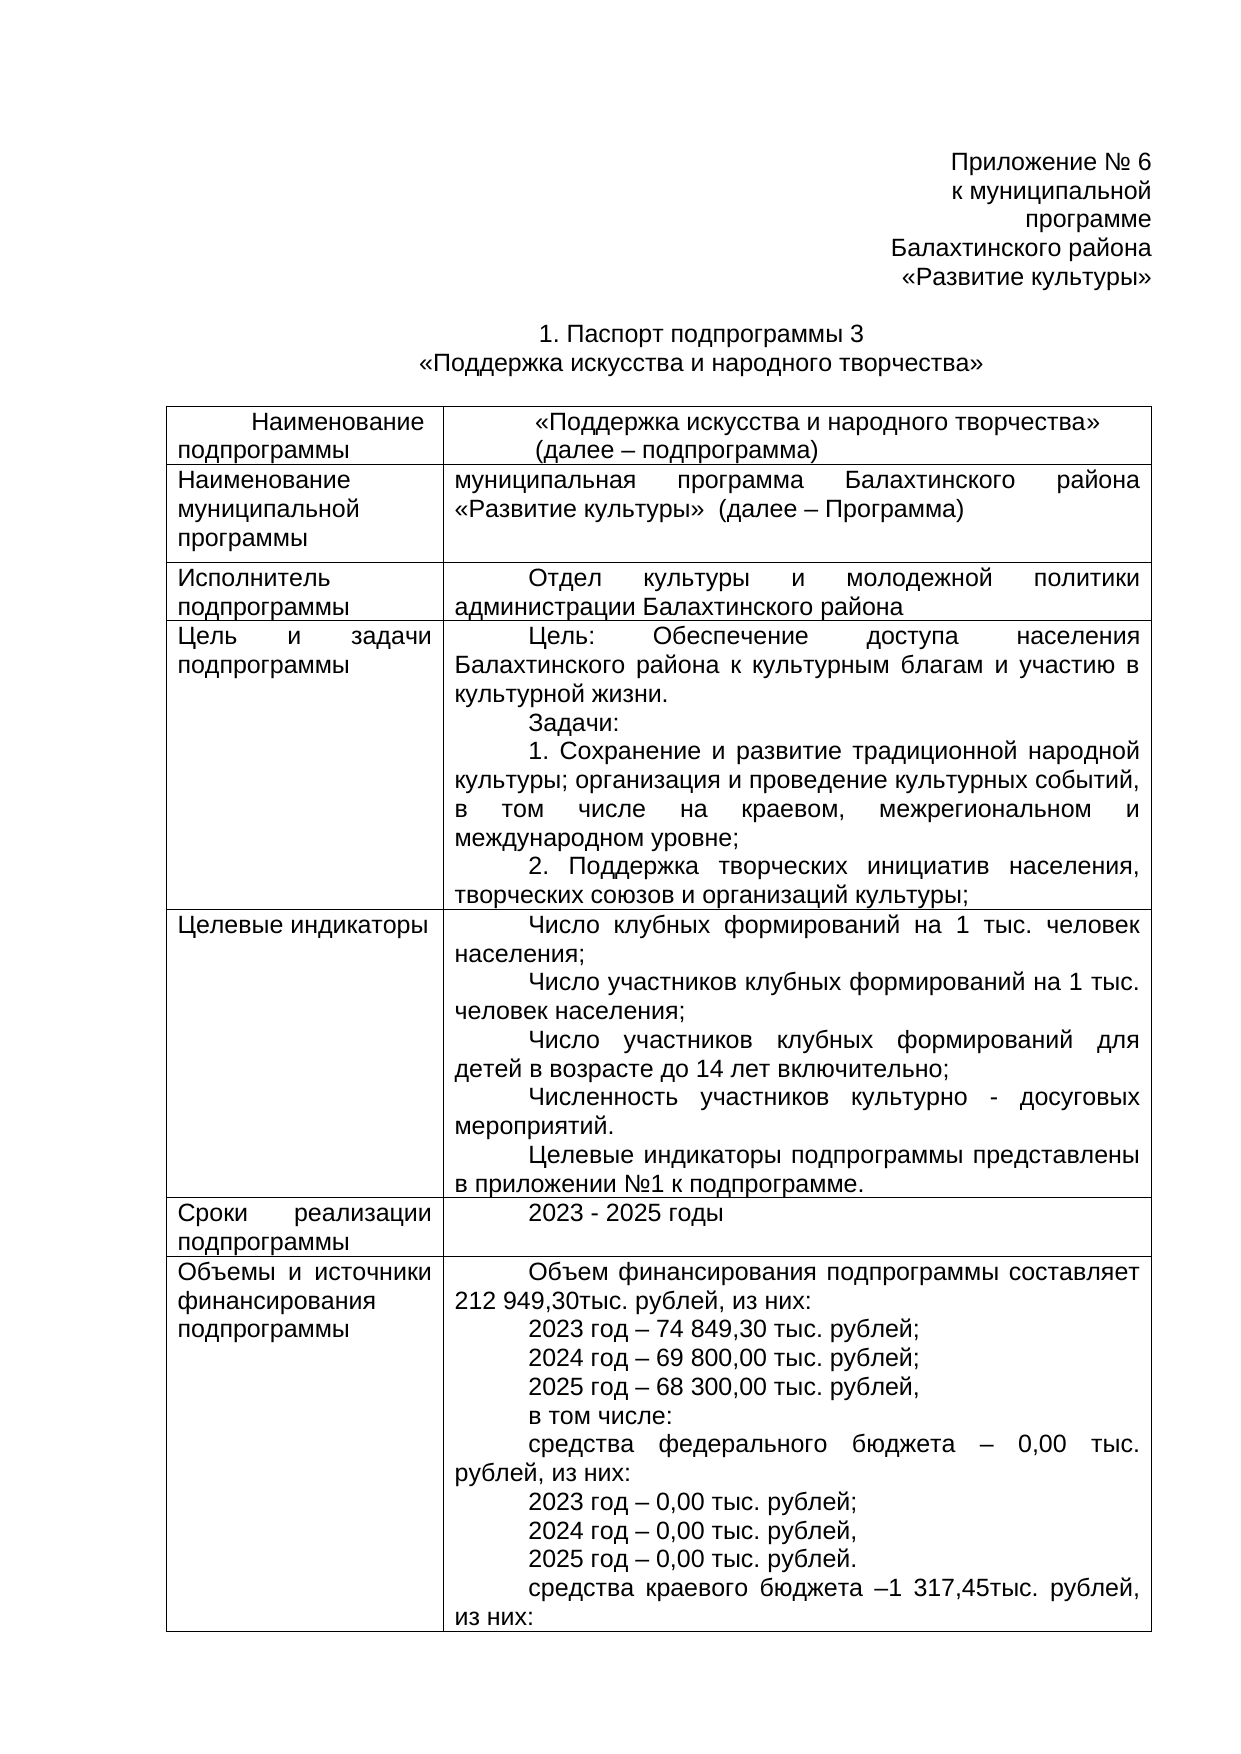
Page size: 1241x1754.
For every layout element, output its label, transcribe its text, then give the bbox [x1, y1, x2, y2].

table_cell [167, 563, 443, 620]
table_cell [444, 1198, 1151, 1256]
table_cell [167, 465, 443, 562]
text «Поддержка искусства и народного творчества» [177, 348, 1152, 377]
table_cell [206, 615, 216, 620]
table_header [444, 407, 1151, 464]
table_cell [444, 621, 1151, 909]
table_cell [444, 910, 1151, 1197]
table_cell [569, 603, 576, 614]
text 1. Паспорт подпрограммы 3 [177, 319, 1152, 348]
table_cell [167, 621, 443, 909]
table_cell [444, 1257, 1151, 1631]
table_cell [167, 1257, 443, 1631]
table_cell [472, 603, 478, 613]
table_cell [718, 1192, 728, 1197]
text «Развитие культуры» [753, 262, 1152, 291]
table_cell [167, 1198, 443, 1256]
text к муниципальной программе [753, 176, 1152, 233]
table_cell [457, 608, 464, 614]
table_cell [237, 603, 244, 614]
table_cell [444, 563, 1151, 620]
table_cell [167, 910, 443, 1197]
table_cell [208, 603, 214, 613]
text Приложение № 6 [753, 147, 1152, 176]
text Балахтинского района [753, 233, 1152, 262]
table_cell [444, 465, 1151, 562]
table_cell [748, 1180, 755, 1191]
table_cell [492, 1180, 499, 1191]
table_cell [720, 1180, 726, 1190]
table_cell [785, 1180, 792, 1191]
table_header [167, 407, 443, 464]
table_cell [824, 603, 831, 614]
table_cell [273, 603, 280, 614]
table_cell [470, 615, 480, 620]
